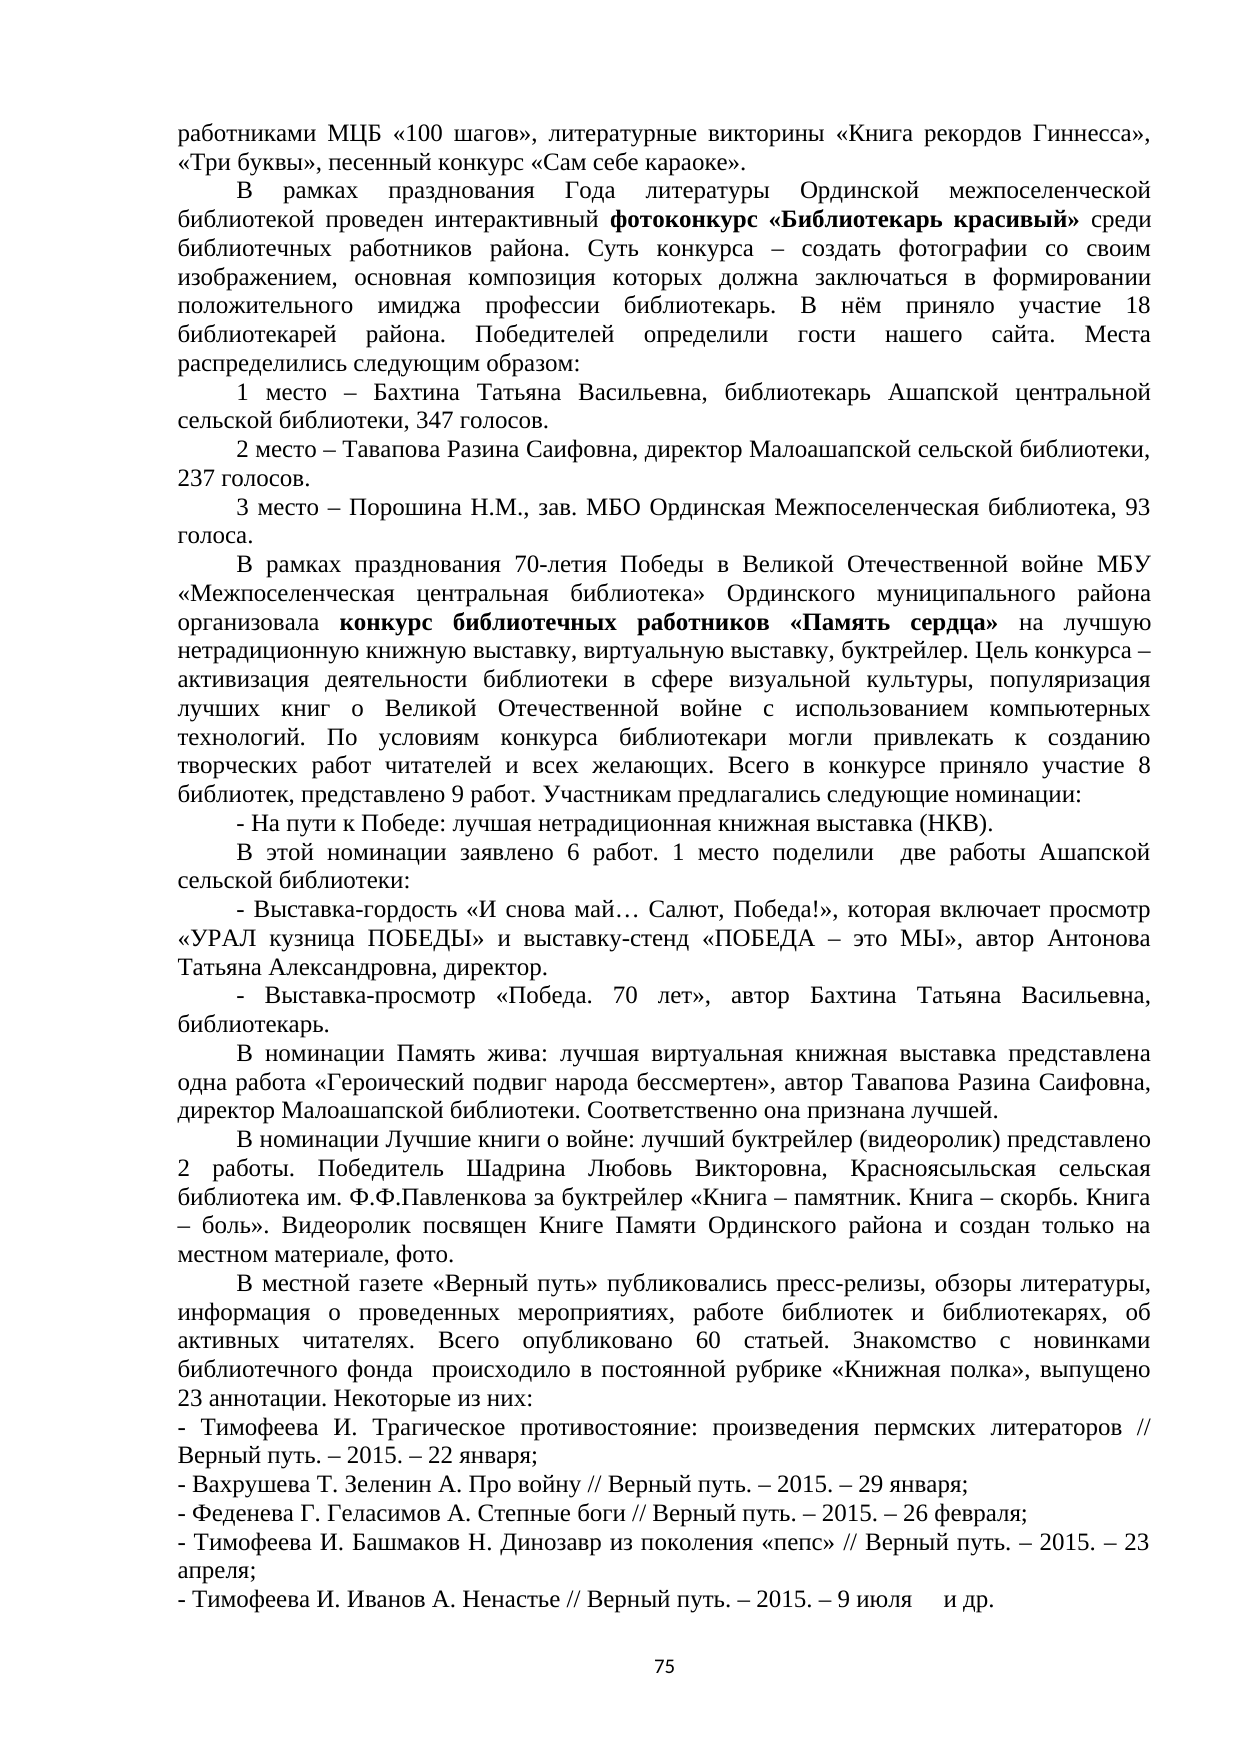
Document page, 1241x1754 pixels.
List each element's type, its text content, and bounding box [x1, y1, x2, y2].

text В этой номинации заявлено 6 работ. 1 место поделили две работы Ашапской сельской библиотеки: [177, 837, 1152, 894]
text - На пути к Победе: лучшая нетрадиционная книжная выставка (НКВ). [177, 808, 1152, 837]
text - Тимофеева И. Трагическое противостояние: произведения пермских литераторов // Верный путь. – 2015. – 22 января; [177, 1412, 1152, 1469]
text - Тимофеева И. Иванов А. Ненастье // Верный путь. – 2015. – 9 июля и др. [177, 1584, 1152, 1613]
text В номинации Память жива: лучшая виртуальная книжная выставка представлена одна работа «Героический подвиг народа бессмертен», автор Тавапова Разина Саифовна, директор Малоашапской библиотеки. Соответственно она признана лучшей. [177, 1038, 1152, 1124]
text - Вахрушева Т. Зеленин А. Про войну // Верный путь. – 2015. – 29 января; [177, 1469, 1152, 1498]
text В местной газете «Верный путь» публиковались пресс-релизы, обзоры литературы, информация о проведенных мероприятиях, работе библиотек и библиотекарях, об активных читателях. Всего опубликовано 60 статьей. Знакомство с новинками библиотечного фонда происходило в постоянной рубрике «Книжная полка», выпущено 23 аннотации. Некоторые из них: [177, 1268, 1152, 1412]
text В номинации Лучшие книги о войне: лучший буктрейлер (видеоролик) представлено 2 работы. Победитель Шадрина Любовь Викторовна, Красноясыльская сельская библиотека им. Ф.Ф.Павленкова за буктрейлер «Книга – памятник. Книга – скорбь. Книга – боль». Видеоролик посвящен Книге Памяти Ординского района и создан только на местном материале, фото. [177, 1124, 1152, 1268]
text 1 место – Бахтина Татьяна Васильевна, библиотекарь Ашапской центральной сельской библиотеки, 347 голосов. [177, 377, 1152, 434]
text - Выставка-просмотр «Победа. 70 лет», автор Бахтина Татьяна Васильевна, библиотекарь. [177, 981, 1152, 1038]
text - Выставка-гордость «И снова май… Салют, Победа!», которая включает просмотр «УРАЛ кузница ПОБЕДЫ» и выставку-стенд «ПОБЕДА – это МЫ», автор Антонова Татьяна Александровна, директор. [177, 894, 1152, 981]
text В рамках празднования 70-летия Победы в Великой Отечественной войне МБУ «Межпоселенческая центральная библиотека» Ординского муниципального района организовала конкурс библиотечных работников «Память сердца» на лучшую нетрадиционную книжную выставку, виртуальную выставку, буктрейлер. Цель конкурса – активизация деятельности библиотеки в сфере визуальной культуры, популяризация лучших книг о Великой Отечественной войне с использованием компьютерных технологий. По условиям конкурса библиотекари могли привлекать к созданию творческих работ читателей и всех желающих. Всего в конкурсе приняло участие 8 библиотек, представлено 9 работ. Участникам предлагались следующие номинации: [177, 549, 1152, 808]
text 2 место – Тавапова Разина Саифовна, директор Малоашапской сельской библиотеки, 237 голосов. [177, 434, 1152, 492]
text В рамках празднования Года литературы Ординской межпоселенческой библиотекой проведен интерактивный фотоконкурс «Библиотекарь красивый» среди библиотечных работников района. Суть конкурса – создать фотографии со своим изображением, основная композиция которых должна заключаться в формировании положительного имиджа профессии библиотекарь. В нём приняло участие 18 библиотекарей района. Победителей определили гости нашего сайта. Места распределились следующим образом: [177, 176, 1152, 377]
text - Тимофеева И. Башмаков Н. Динозавр из поколения «пепс» // Верный путь. – 2015. – 23 апреля; [177, 1527, 1152, 1584]
text 3 место – Порошина Н.М., зав. МБО Ординская Межпоселенческая библиотека, 93 голоса. [177, 492, 1152, 549]
text - Феденева Г. Геласимов А. Степные боги // Верный путь. – 2015. – 26 февраля; [177, 1498, 1152, 1527]
